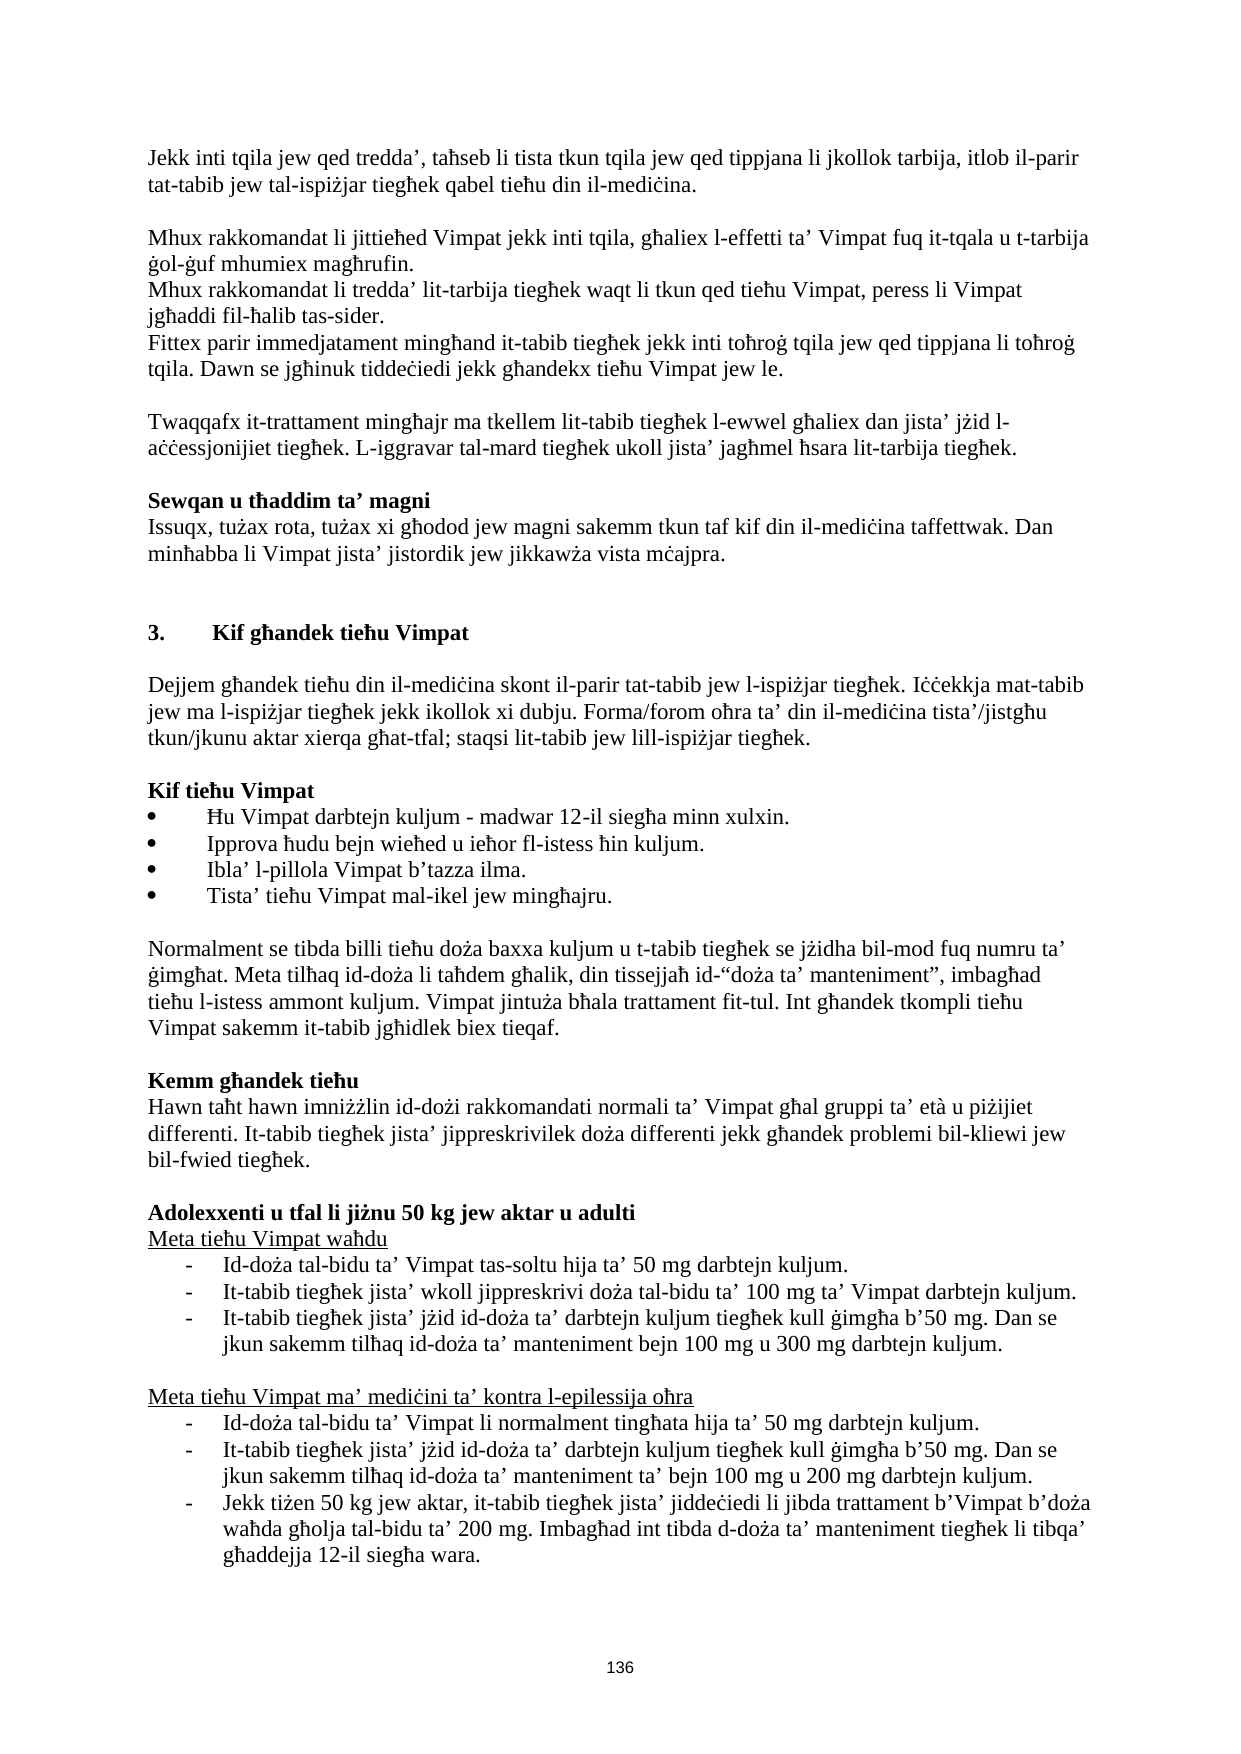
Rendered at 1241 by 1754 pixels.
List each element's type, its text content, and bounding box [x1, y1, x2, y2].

list Mhux rakkomandat li tredda’ lit-tarbija tiegħek waqt li tkun qed tieħu Vimpat, peress li Vimpat jgħaddi fil-ħalib tas-sider. [148, 276, 1093, 329]
list Dejjem għandek tieħu din il-mediċina skont il-parir tat-tabib jew l-ispiżjar tiegħek. Iċċekkja mat-tabib jew ma l-ispiżjar tiegħek jekk ikollok xi dubju. Forma/forom oħra ta’ din il-mediċina tista’/jistgħu tkun/jkunu aktar xierqa għat-tfal; staqsi lit-tabib jew lill-ispiżjar tiegħek. [148, 672, 1093, 751]
list Sewqan u tħaddim ta’ magni [148, 487, 1093, 513]
list Id-doża tal-bidu ta’ Vimpat tas-soltu hija ta’ 50 mg darbtejn kuljum. [185, 1251, 1093, 1278]
list Hawn taħt hawn imniżżlin id-dożi rakkomandati normali ta’ Vimpat għal gruppi ta’ età u piżijiet differenti. It-tabib tiegħek jista’ jippreskrivilek doża differenti jekk għandek problemi bil-kliewi jew bil-fwied tiegħek. [148, 1093, 1093, 1172]
list It-tabib tiegħek jista’ wkoll jippreskrivi doża tal-bidu ta’ 100 mg ta’ Vimpat darbtejn kuljum. [185, 1278, 1093, 1304]
list 3. Kif għandek tieħu Vimpat [148, 619, 1093, 645]
list Ipprova ħudu bejn wieħed u ieħor fl-istess ħin kuljum. [148, 830, 1093, 856]
list Meta tieħu Vimpat ma’ mediċini ta’ kontra l-epilessija oħra [148, 1383, 1093, 1409]
list Id-doża tal-bidu ta’ Vimpat li normalment tingħata hija ta’ 50 mg darbtejn kuljum. [185, 1409, 1093, 1436]
list Twaqqafx it-trattament mingħajr ma tkellem lit-tabib tiegħek l-ewwel għaliex dan jista’ jżid l-aċċessjonijiet tiegħek. L-iggravar tal-mard tiegħek ukoll jista’ jagħmel ħsara lit-tarbija tiegħek. [148, 408, 1093, 461]
list Meta tieħu Vimpat waħdu [148, 1225, 1093, 1251]
list Normalment se tibda billi tieħu doża baxxa kuljum u t-tabib tiegħek se jżidha bil-mod fuq numru ta’ ġimgħat. Meta tilħaq id-doża li taħdem għalik, din tissejjaħ id-“doża ta’ manteniment”, imbagħad tieħu l-istess ammont kuljum. Vimpat jintuża bħala trattament fit-tul. Int għandek tkompli tieħu Vimpat sakemm it-tabib jgħidlek biex tieqaf. [148, 935, 1093, 1041]
list Ibla’ l-pillola Vimpat b’tazza ilma. [148, 856, 1093, 882]
list Jekk inti tqila jew qed tredda’, taħseb li tista tkun tqila jew qed tippjana li jkollok tarbija, itlob il-parir tat-tabib jew tal-ispiżjar tiegħek qabel tieħu din il-mediċina. [148, 144, 1093, 197]
list Ħu Vimpat darbtejn kuljum - madwar 12-il siegħa minn xulxin. [148, 803, 1093, 830]
list Mhux rakkomandat li jittieħed Vimpat jekk inti tqila, għaliex l-effetti ta’ Vimpat fuq it-tqala u t-tarbija ġol-ġuf mhumiex magħrufin. [148, 223, 1093, 276]
list Jekk tiżen 50 kg jew aktar, it-tabib tiegħek jista’ jiddeċiedi li jibda trattament b’Vimpat b’doża waħda għolja tal-bidu ta’ 200 mg. Imbagħad int tibda d-doża ta’ manteniment tiegħek li tibqa’ għaddejja 12-il siegħa wara. [185, 1488, 1093, 1568]
list Issuqx, tużax rota, tużax xi għodod jew magni sakemm tkun taf kif din il-mediċina taffettwak. Dan minħabba li Vimpat jista’ jistordik jew jikkawża vista mċajpra. [148, 513, 1096, 566]
list Adolexxenti u tfal li jiżnu 50 kg jew aktar u adulti [148, 1199, 1093, 1225]
list It-tabib tiegħek jista’ jżid id-doża ta’ darbtejn kuljum tiegħek kull ġimgħa b’50 mg. Dan se jkun sakemm tilħaq id-doża ta’ manteniment bejn 100 mg u 300 mg darbtejn kuljum. [185, 1304, 1093, 1357]
list Kif tieħu Vimpat [148, 777, 1093, 803]
list It-tabib tiegħek jista’ jżid id-doża ta’ darbtejn kuljum tiegħek kull ġimgħa b’50 mg. Dan se jkun sakemm tilħaq id-doża ta’ manteniment ta’ bejn 100 mg u 200 mg darbtejn kuljum. [185, 1436, 1093, 1488]
list Kemm għandek tieħu [148, 1067, 1093, 1093]
list Fittex parir immedjatament mingħand it-tabib tiegħek jekk inti toħroġ tqila jew qed tippjana li toħroġ tqila. Dawn se jgħinuk tiddeċiedi jekk għandekx tieħu Vimpat jew le. [148, 329, 1093, 382]
list Tista’ tieħu Vimpat mal-ikel jew mingħajru. [148, 882, 1093, 909]
